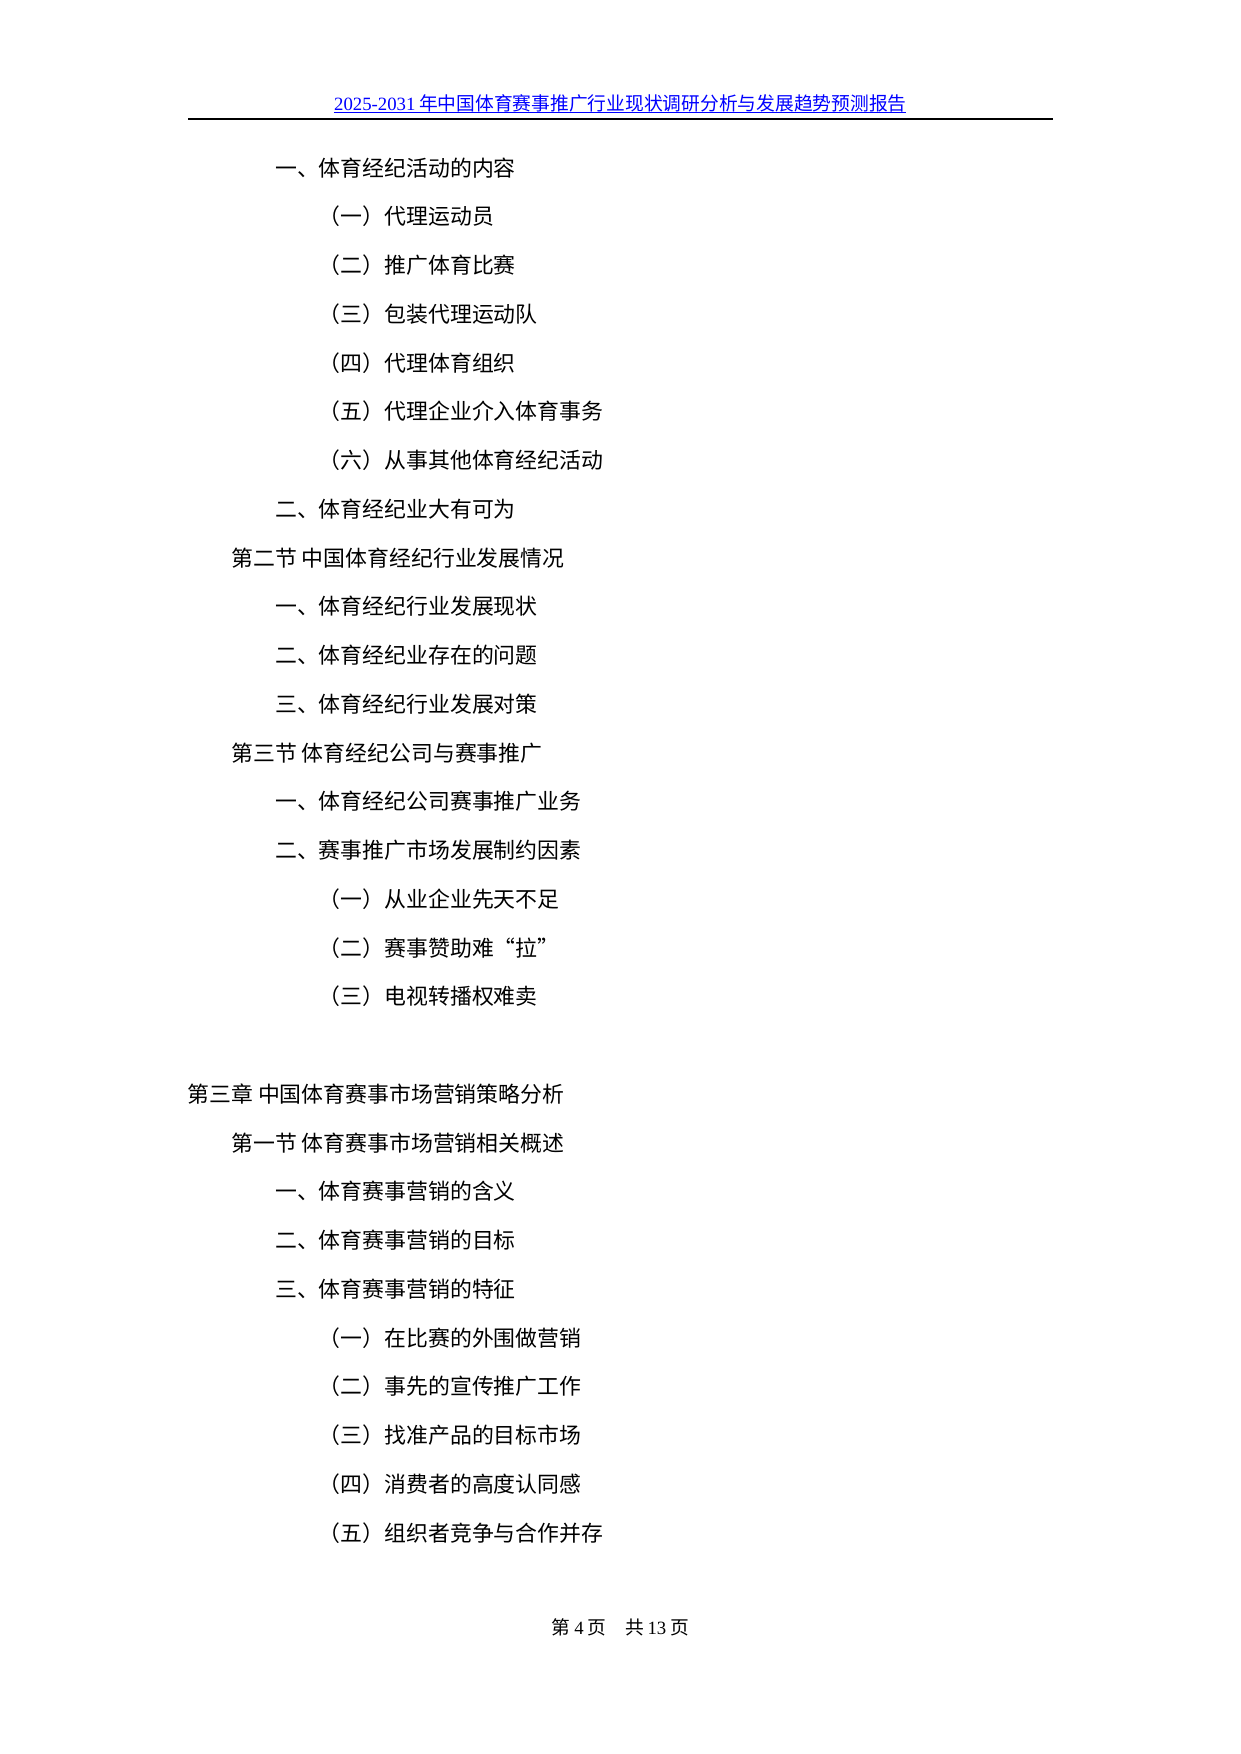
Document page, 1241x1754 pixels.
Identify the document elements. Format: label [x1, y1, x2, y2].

text [187, 150, 1053, 1548]
